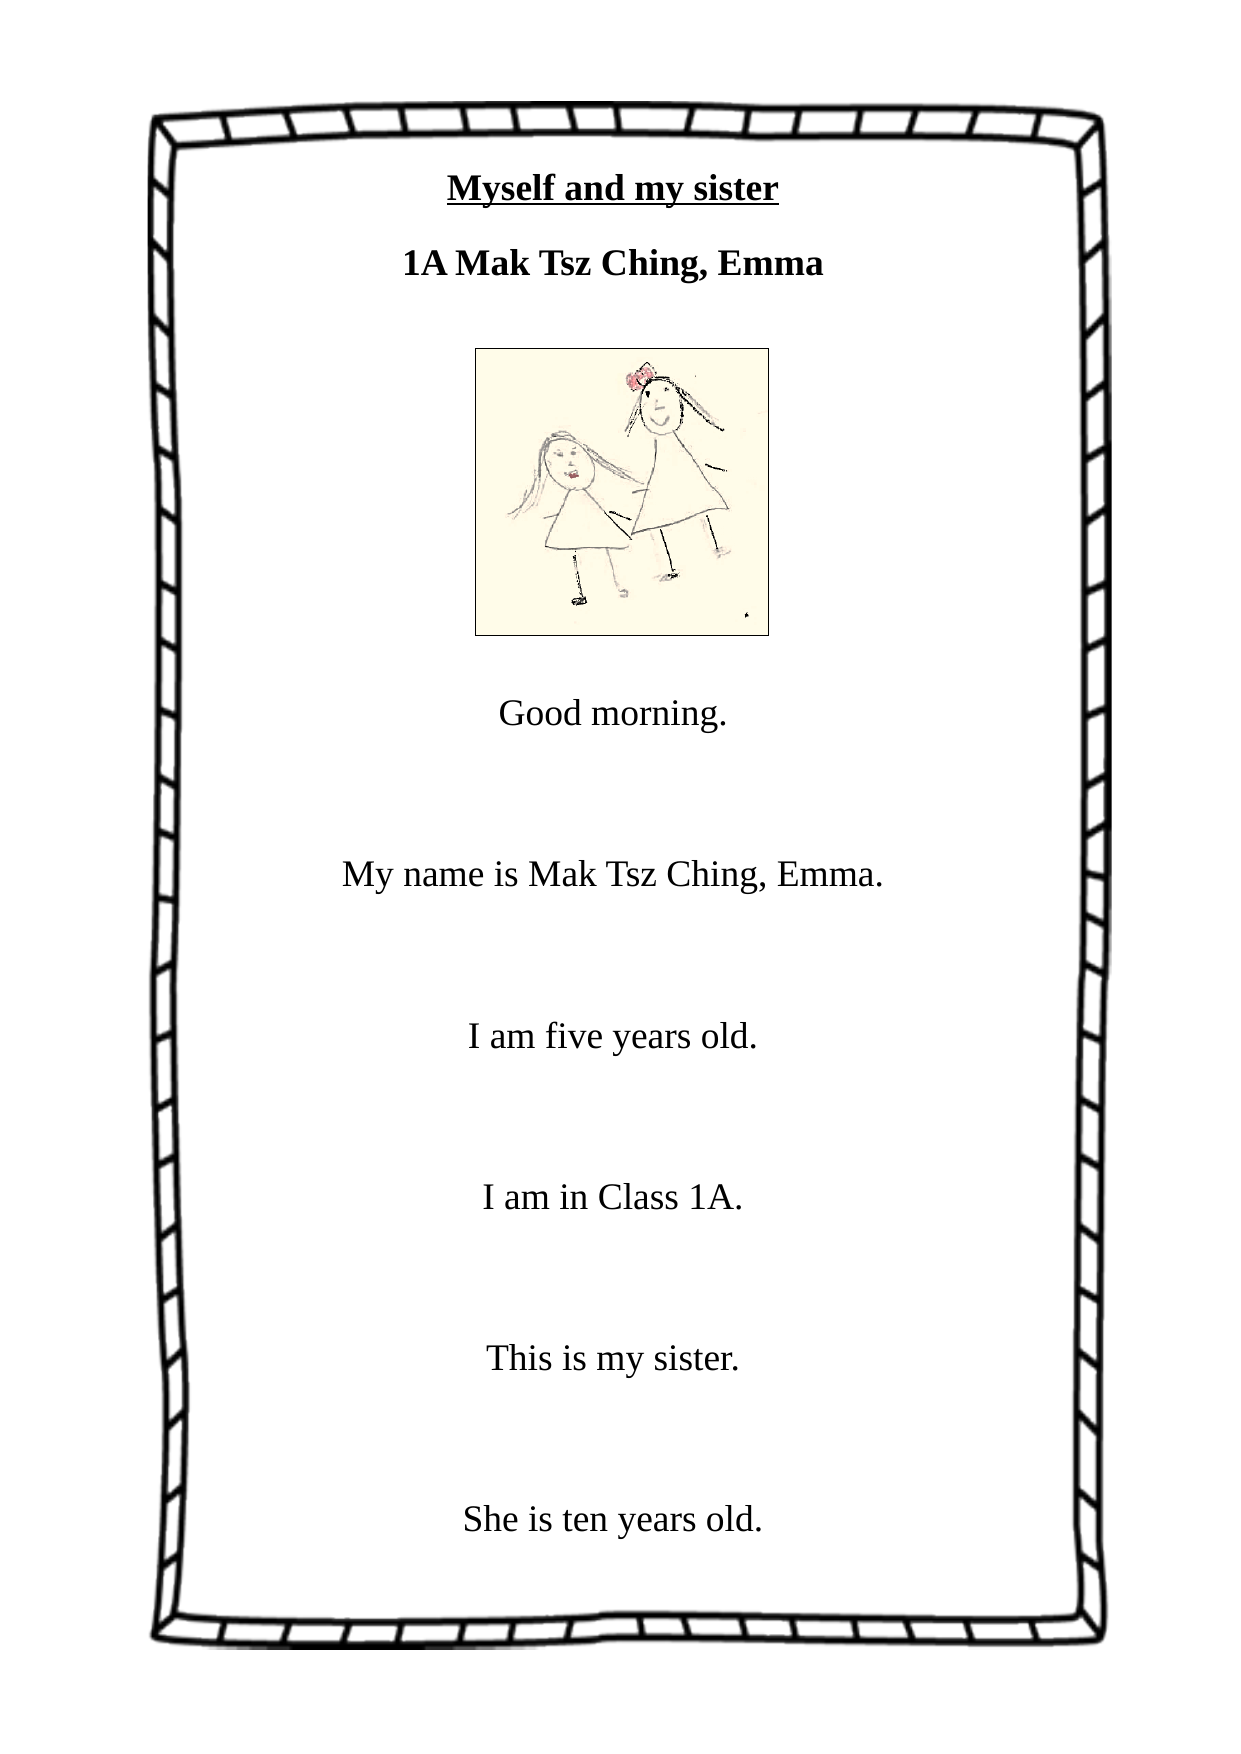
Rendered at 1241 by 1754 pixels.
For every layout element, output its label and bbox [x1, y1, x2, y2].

picture [147, 101, 1112, 1650]
